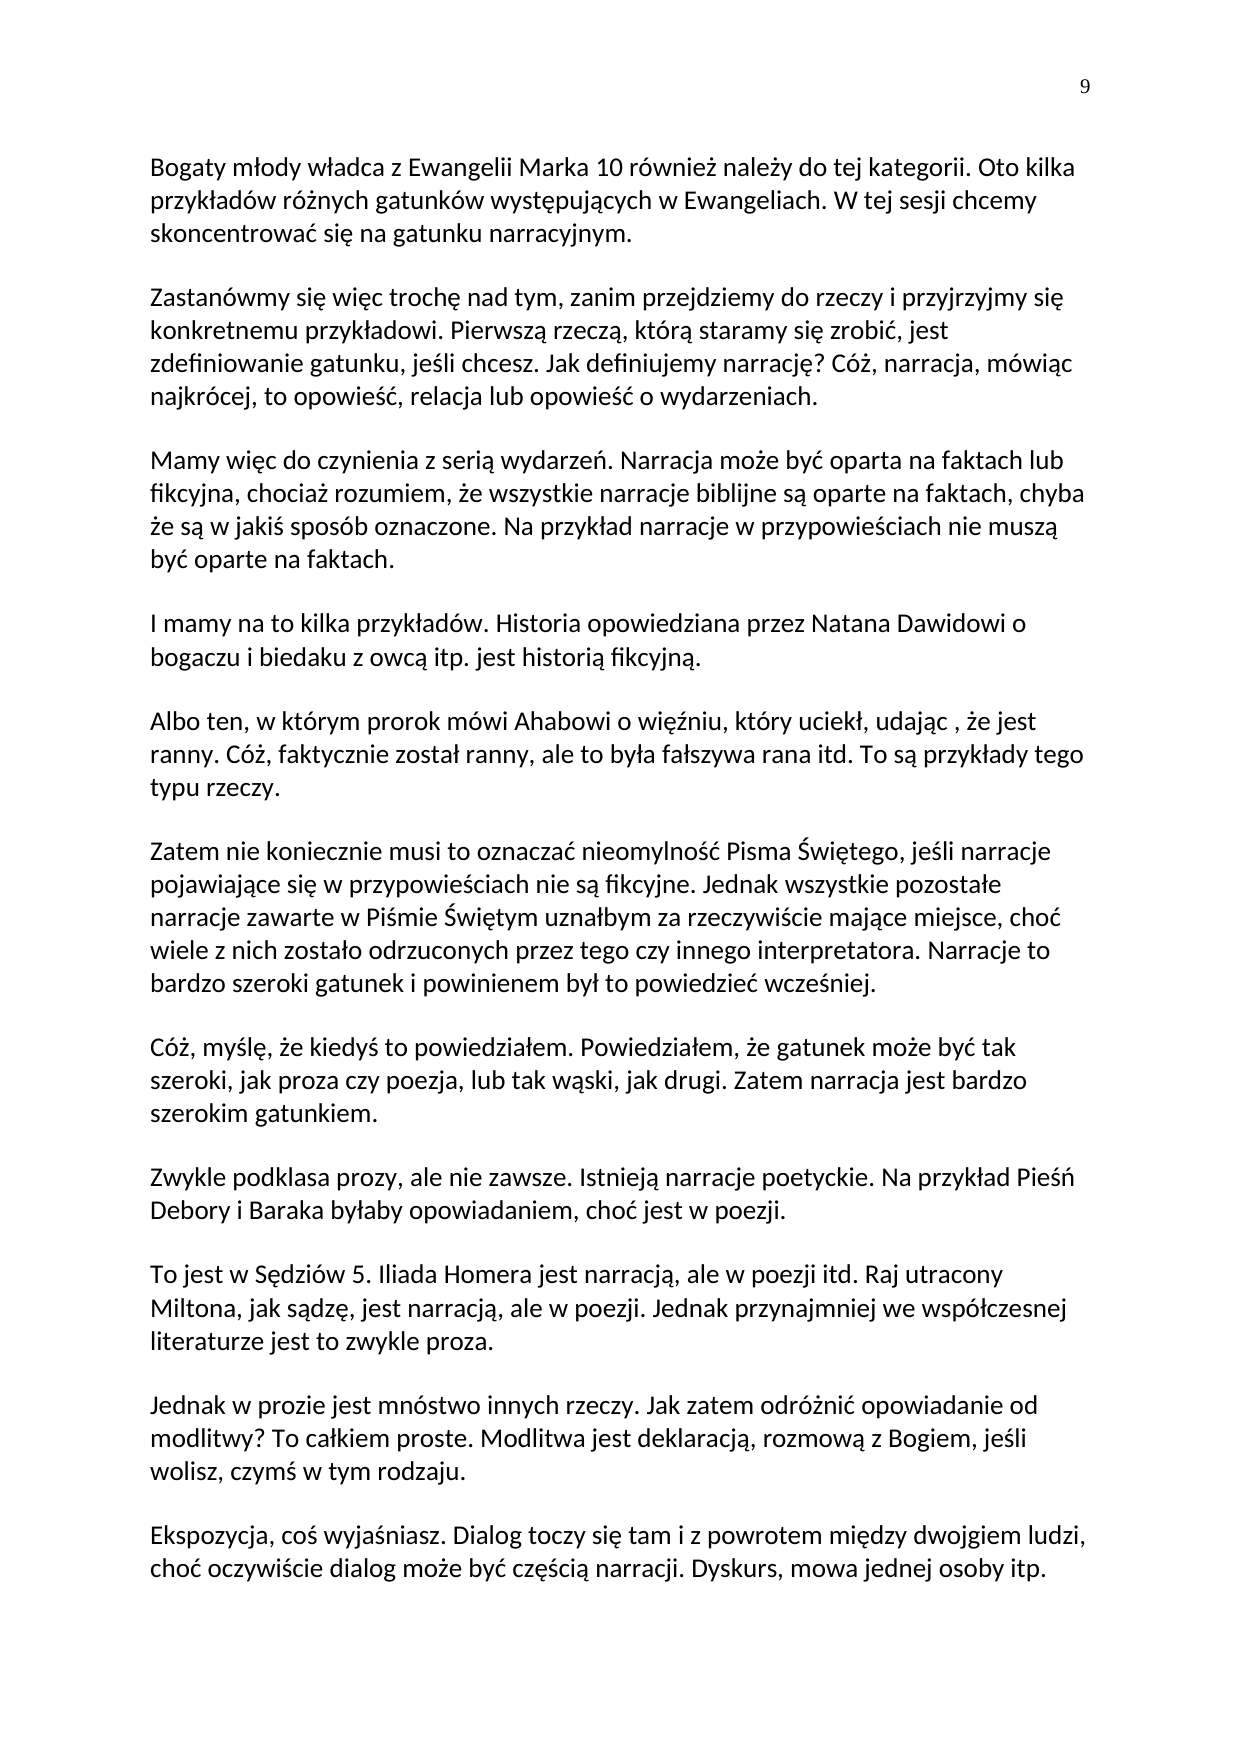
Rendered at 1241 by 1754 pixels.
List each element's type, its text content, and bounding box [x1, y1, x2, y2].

text Ekspozycja, coś wyjaśniasz. Dialog toczy się tam i z powrotem między dwojgiem ludzi, choć oczywiście dialog może być częścią narracji. Dyskurs, mowa jednej osoby itp. [150, 1518, 1090, 1584]
text Zastanówmy się więc trochę nad tym, zanim przejdziemy do rzeczy i przyjrzyjmy się konkretnemu przykładowi. Pierwszą rzeczą, którą staramy się zrobić, jest zdefiniowanie gatunku, jeśli chcesz. Jak definiujemy narrację? Cóż, narracja, mówiąc najkrócej, to opowieść, relacja lub opowieść o wydarzeniach. [150, 280, 1090, 412]
text Zatem nie koniecznie musi to oznaczać nieomylność Pisma Świętego, jeśli narracje pojawiające się w przypowieściach nie są fikcyjne. Jednak wszystkie pozostałe narracje zawarte w Piśmie Świętym uznałbym za rzeczywiście mające miejsce, choć wiele z nich zostało odrzuconych przez tego czy innego interpretatora. Narracje to bardzo szeroki gatunek i powinienem był to powiedzieć wcześniej. [150, 834, 1090, 999]
text Mamy więc do czynienia z serią wydarzeń. Narracja może być oparta na faktach lub fikcyjna, chociaż rozumiem, że wszystkie narracje biblijne są oparte na faktach, chyba że są w jakiś sposób oznaczone. Na przykład narracje w przypowieściach nie muszą być oparte na faktach. [150, 443, 1090, 576]
text Albo ten, w którym prorok mówi Ahabowi o więźniu, który uciekł, udając , że jest ranny. Cóż, faktycznie został ranny, ale to była fałszywa rana itd. To są przykłady tego typu rzeczy. [150, 704, 1090, 803]
text Bogaty młody władca z Ewangelii Marka 10 również należy do tej kategorii. Oto kilka przykładów różnych gatunków występujących w Ewangeliach. W tej sesji chcemy skoncentrować się na gatunku narracyjnym. [150, 150, 1090, 249]
text To jest w Sędziów 5. Iliada Homera jest narracją, ale w poezji itd. Raj utracony Miltona, jak sądzę, jest narracją, ale w poezji. Jednak przynajmniej we współczesnej literaturze jest to zwykle proza. [150, 1258, 1090, 1357]
text I mamy na to kilka przykładów. Historia opowiedziana przez Natana Dawidowi o bogaczu i biedaku z owcą itp. jest historią fikcyjną. [150, 607, 1090, 673]
text Jednak w prozie jest mnóstwo innych rzeczy. Jak zatem odróżnić opowiadanie od modlitwy? To całkiem proste. Modlitwa jest deklaracją, rozmową z Bogiem, jeśli wolisz, czymś w tym rodzaju. [150, 1388, 1090, 1487]
text Zwykle podklasa prozy, ale nie zawsze. Istnieją narracje poetyckie. Na przykład Pieśń Debory i Baraka byłaby opowiadaniem, choć jest w poezji. [150, 1161, 1090, 1227]
text Cóż, myślę, że kiedyś to powiedziałem. Powiedziałem, że gatunek może być tak szeroki, jak proza czy poezja, lub tak wąski, jak drugi. Zatem narracja jest bardzo szerokim gatunkiem. [150, 1030, 1090, 1129]
